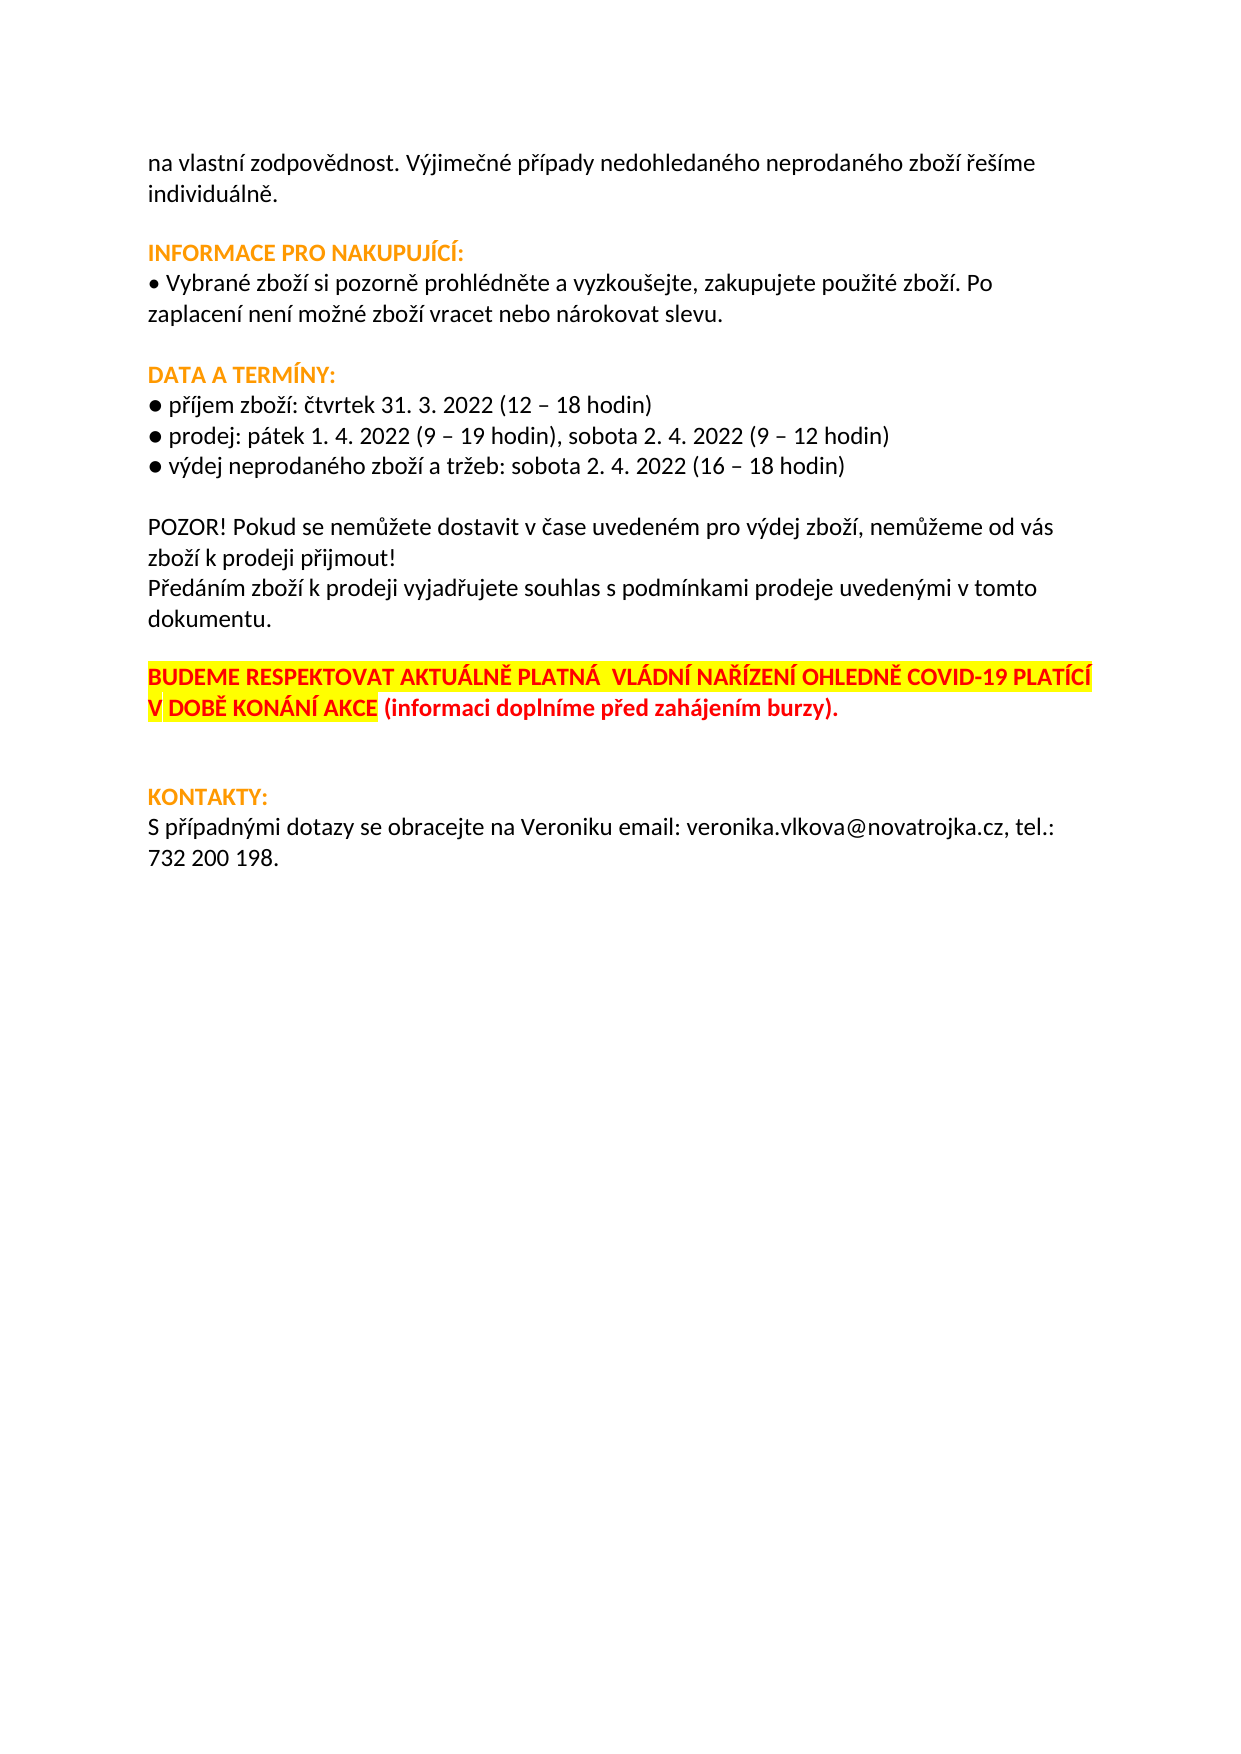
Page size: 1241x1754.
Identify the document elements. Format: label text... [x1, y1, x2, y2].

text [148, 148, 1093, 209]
text INFORMACE PRO NAKUPUJÍCÍ: • Vybrané zboží si pozorně prohlédněte a vyzkoušejte, zakupujete použité zboží. Po zaplacení není možné zboží vracet nebo nárokovat slevu. DATA A TERMÍNY: ● příjem zboží: čtvrtek 31. 3. 2022 (12 – 18 hodin) ● prodej: pátek 1. 4. 2022 (9 – 19 hodin), sobota 2. 4. 2022 (9 – 12 hodin) ● výdej neprodaného zboží a tržeb: sobota 2. 4. 2022 (16 – 18 hodin) POZOR! Pokud se nemůžete dostavit v čase uvedeném pro výdej zboží, nemůžeme od vás zboží k prodeji přijmout! Předáním zboží k prodeji vyjadřujete souhlas s podmínkami prodeje uvedenými v tomto dokumentu. [148, 237, 1093, 633]
text KONTAKTY: S případnými dotazy se obracejte na Veroniku email: veronika.vlkova@novatrojka.cz, tel.: 732 200 198. [148, 751, 1093, 873]
text BUDEME RESPEKTOVAT AKTUÁLNĚ PLATNÁ VLÁDNÍ NAŘÍZENÍ OHLEDNĚ COVID-19 PLATÍCÍ V DOBĚ KONÁNÍ AKCE (informaci doplníme před zahájením burzy). [378, 661, 1093, 722]
